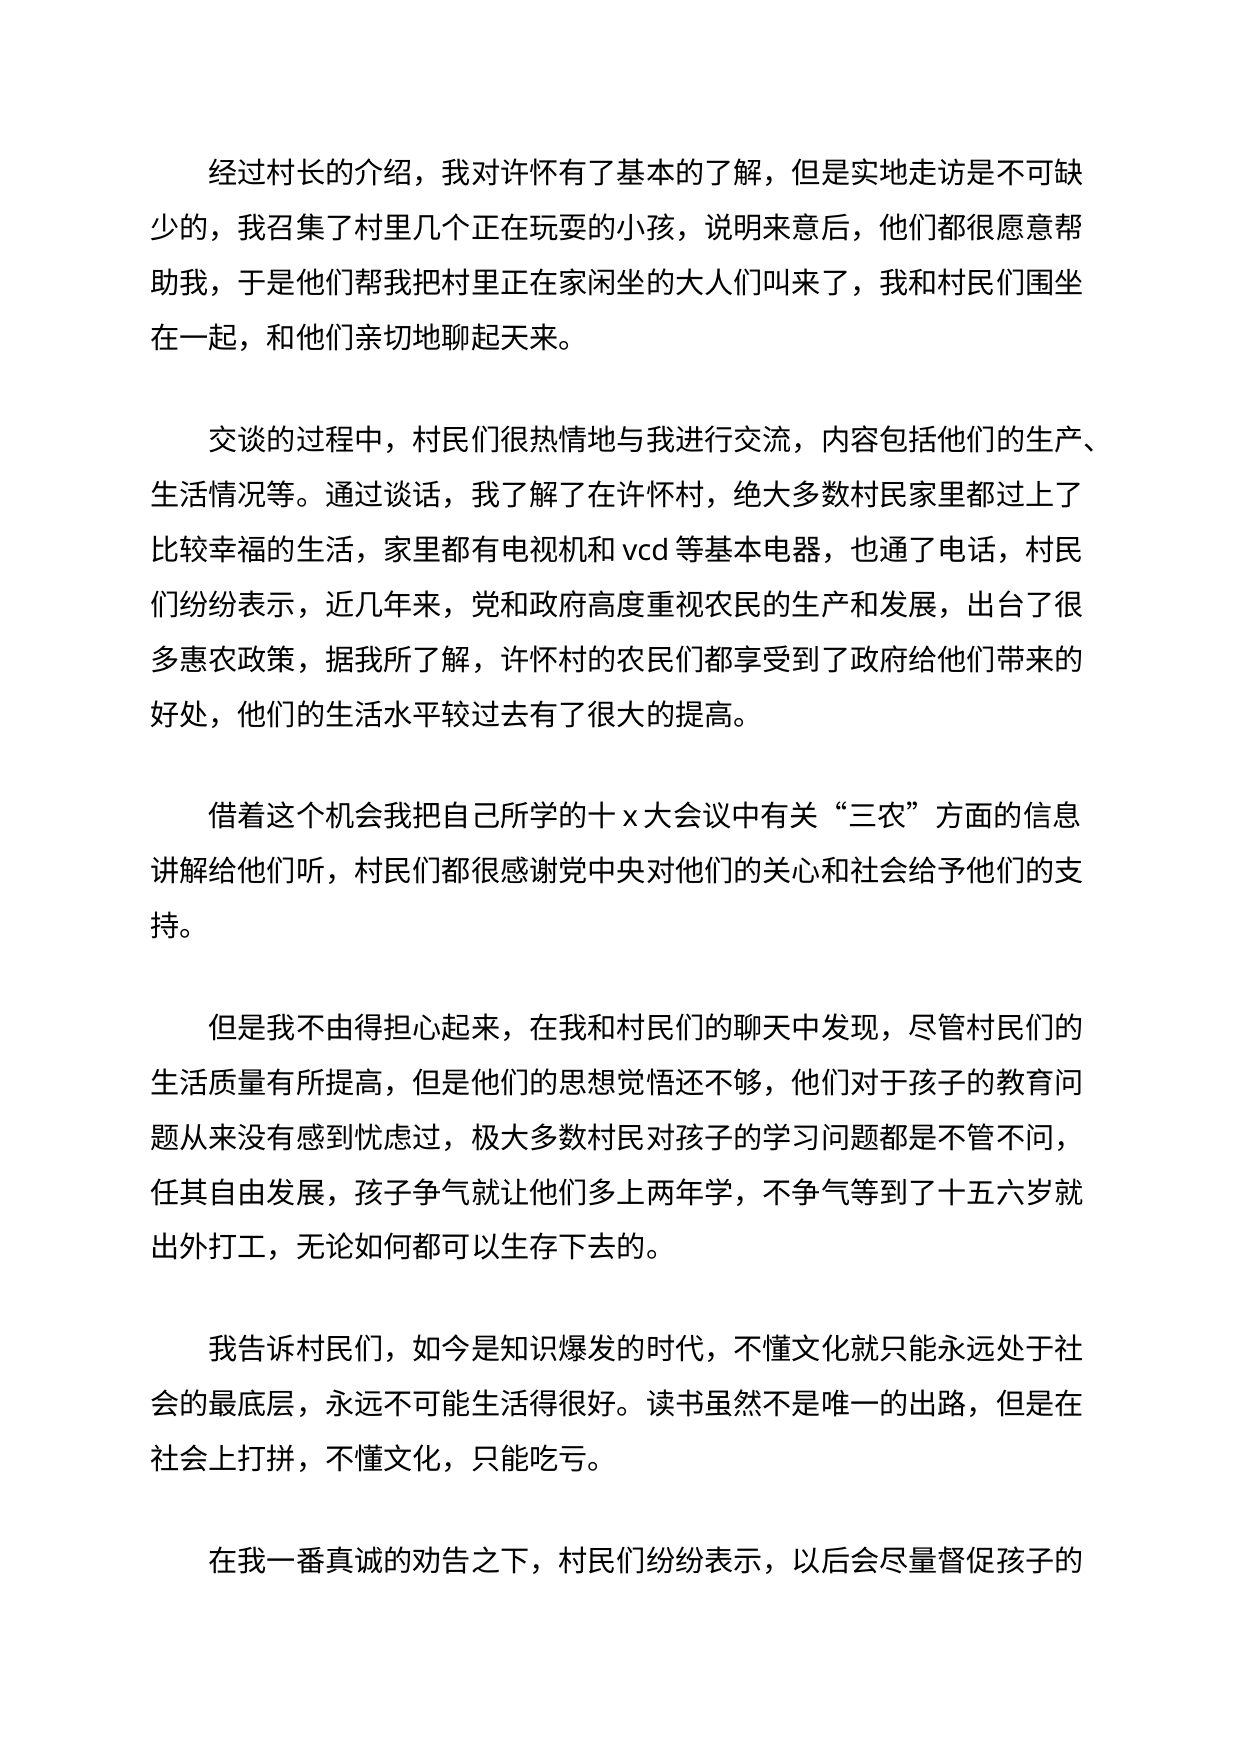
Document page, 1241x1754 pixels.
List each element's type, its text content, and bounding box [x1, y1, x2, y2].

text 我告诉村民们，如今是知识爆发的时代，不懂文化就只能永远处于社会的最底层，永远不可能生活得很好。读书虽然不是唯一的出路，但是在社会上打拼，不懂文化，只能吃亏。 [150, 1326, 1090, 1478]
text 但是我不由得担心起来，在我和村民们的聊天中发现，尽管村民们的生活质量有所提高，但是他们的思想觉悟还不够，他们对于孩子的教育问题从来没有感到忧虑过，极大多数村民对孩子的学习问题都是不管不问，任其自由发展，孩子争气就让他们多上两年学，不争气等到了十五六岁就出外打工，无论如何都可以生存下去的。 [150, 1004, 1090, 1266]
text 经过村长的介绍，我对许怀有了基本的了解，但是实地走访是不可缺少的，我召集了村里几个正在玩耍的小孩，说明来意后，他们都很愿意帮助我，于是他们帮我把村里正在家闲坐的大人们叫来了，我和村民们围坐在一起，和他们亲切地聊起天来。 [150, 150, 1090, 357]
text 借着这个机会我把自己所学的十x大会议中有关“三农”方面的信息讲解给他们听，村民们都很感谢党中央对他们的关心和社会给予他们的支持。 [150, 793, 1090, 945]
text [150, 1537, 1090, 1580]
text 交谈的过程中，村民们很热情地与我进行交流，内容包括他们的生产、生活情况等。通过谈话，我了解了在许怀村，绝大多数村民家里都过上了比较幸福的生活，家里都有电视机和vcd等基本电器，也通了电话，村民们纷纷表示，近几年来，党和政府高度重视农民的生产和发展，出台了很多惠农政策，据我所了解，许怀村的农民们都享受到了政府给他们带来的好处，他们的生活水平较过去有了很大的提高。 [150, 416, 1090, 733]
